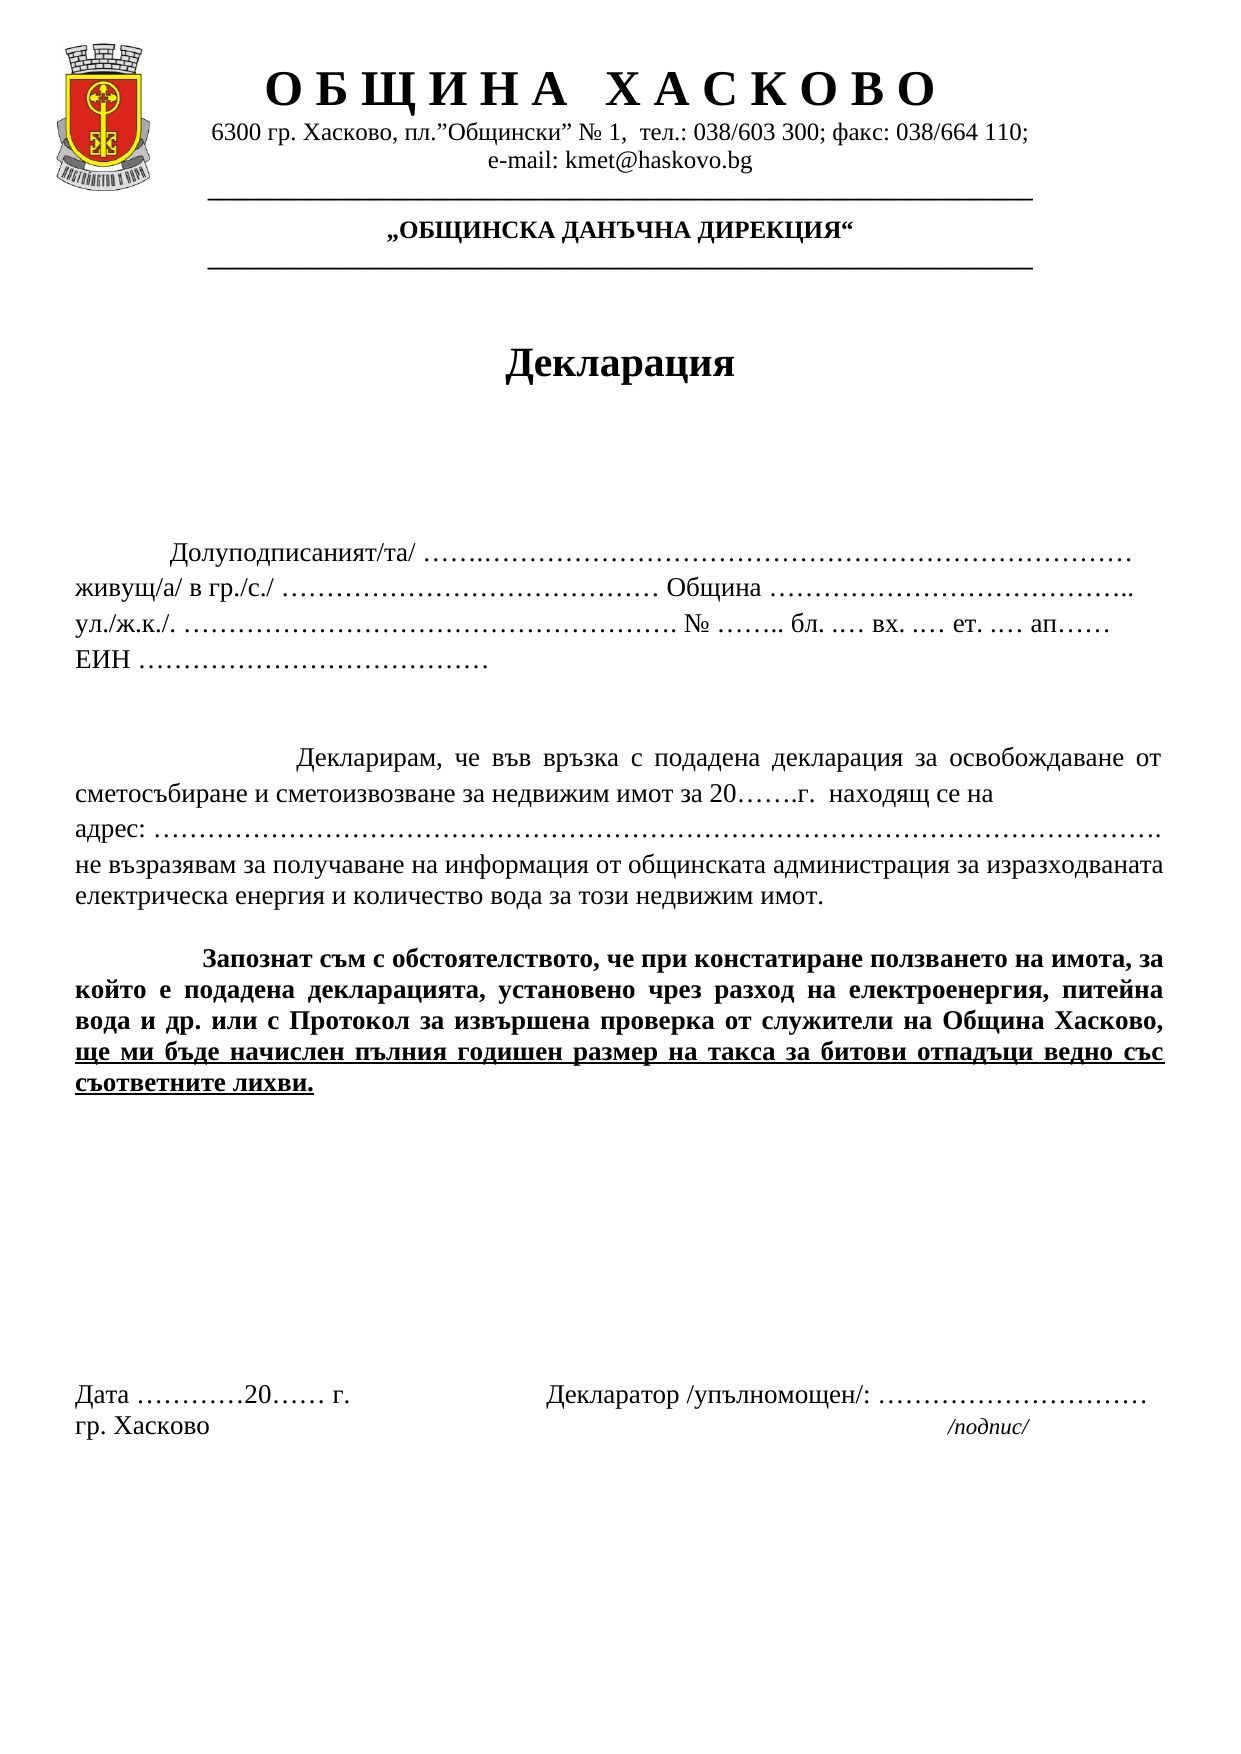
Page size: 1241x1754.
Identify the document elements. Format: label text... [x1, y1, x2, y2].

text О Б Щ И Н А Х А С К О В О [150, 59, 1165, 117]
text не възразявам за получаване на информация от общинската администрация за изразходваната електрическа енергия и количество вода за този недвижим имот. [75, 848, 1165, 911]
text Декларирам, че във връзка с подадена декларация за освобождаване от сметосъбиране и сметоизвозване за недвижим имот за 20…….г. находящ се на [75, 741, 1165, 808]
text Долуподписаният/та/ …….……………………………………………………………… [75, 536, 1165, 567]
text живущ/а/ в гр./с./ …………………………………… Община ………………………………….. [75, 572, 1165, 603]
text адрес: …………………………………………………………………………………………………. [75, 812, 1165, 844]
text Запознат съм с обстоятелството, че при констатиране ползването на имота, за който е подадена декларацията, установено чрез разход на електроенергия, питейна вода и др. или с Протокол за извършена проверка от служители на Община Хасково, ще ми бъде начислен пълния годишен размер на такса за битови отпадъци ведно със съответните лихви. [75, 942, 1165, 1062]
text __________________________________________________________________ [75, 174, 1165, 203]
picture [56, 43, 150, 191]
text e-mail: kmet@haskovo.bg [150, 145, 1165, 174]
text Запознат съм с обстоятелството, че при констатиране ползването на имота, за който е подадена декларацията, установено чрез разход на електроенергия, питейна вода и др. или с Протокол за извършена проверка от служители на Община Хасково, ще ми бъде начислен пълния годишен размер на такса за битови отпадъци ведно със съответните лихви. [75, 1064, 1165, 1097]
text ЕИН ………………………………… [75, 643, 1165, 674]
text Дата …………20…… г. Декларатор /упълномощен/: ………………………… [75, 1378, 1165, 1409]
text „ОБЩИНСКА ДАНЪЧНА ДИРЕКЦИЯ“ [75, 215, 1165, 243]
text ул./ж.к./. ………………………………………………. № …….. бл. .… вх. .… ет. .… ап…… [75, 607, 1165, 638]
text Декларация [75, 337, 1165, 385]
text __________________________________________________________________ [75, 243, 1165, 272]
text гр. Хасково /подпис/ [75, 1409, 1165, 1440]
text 6300 гр. Хасково, пл.”Общински” № 1, тел.: 038/603 300; факс: 038/664 110; [150, 117, 1165, 145]
